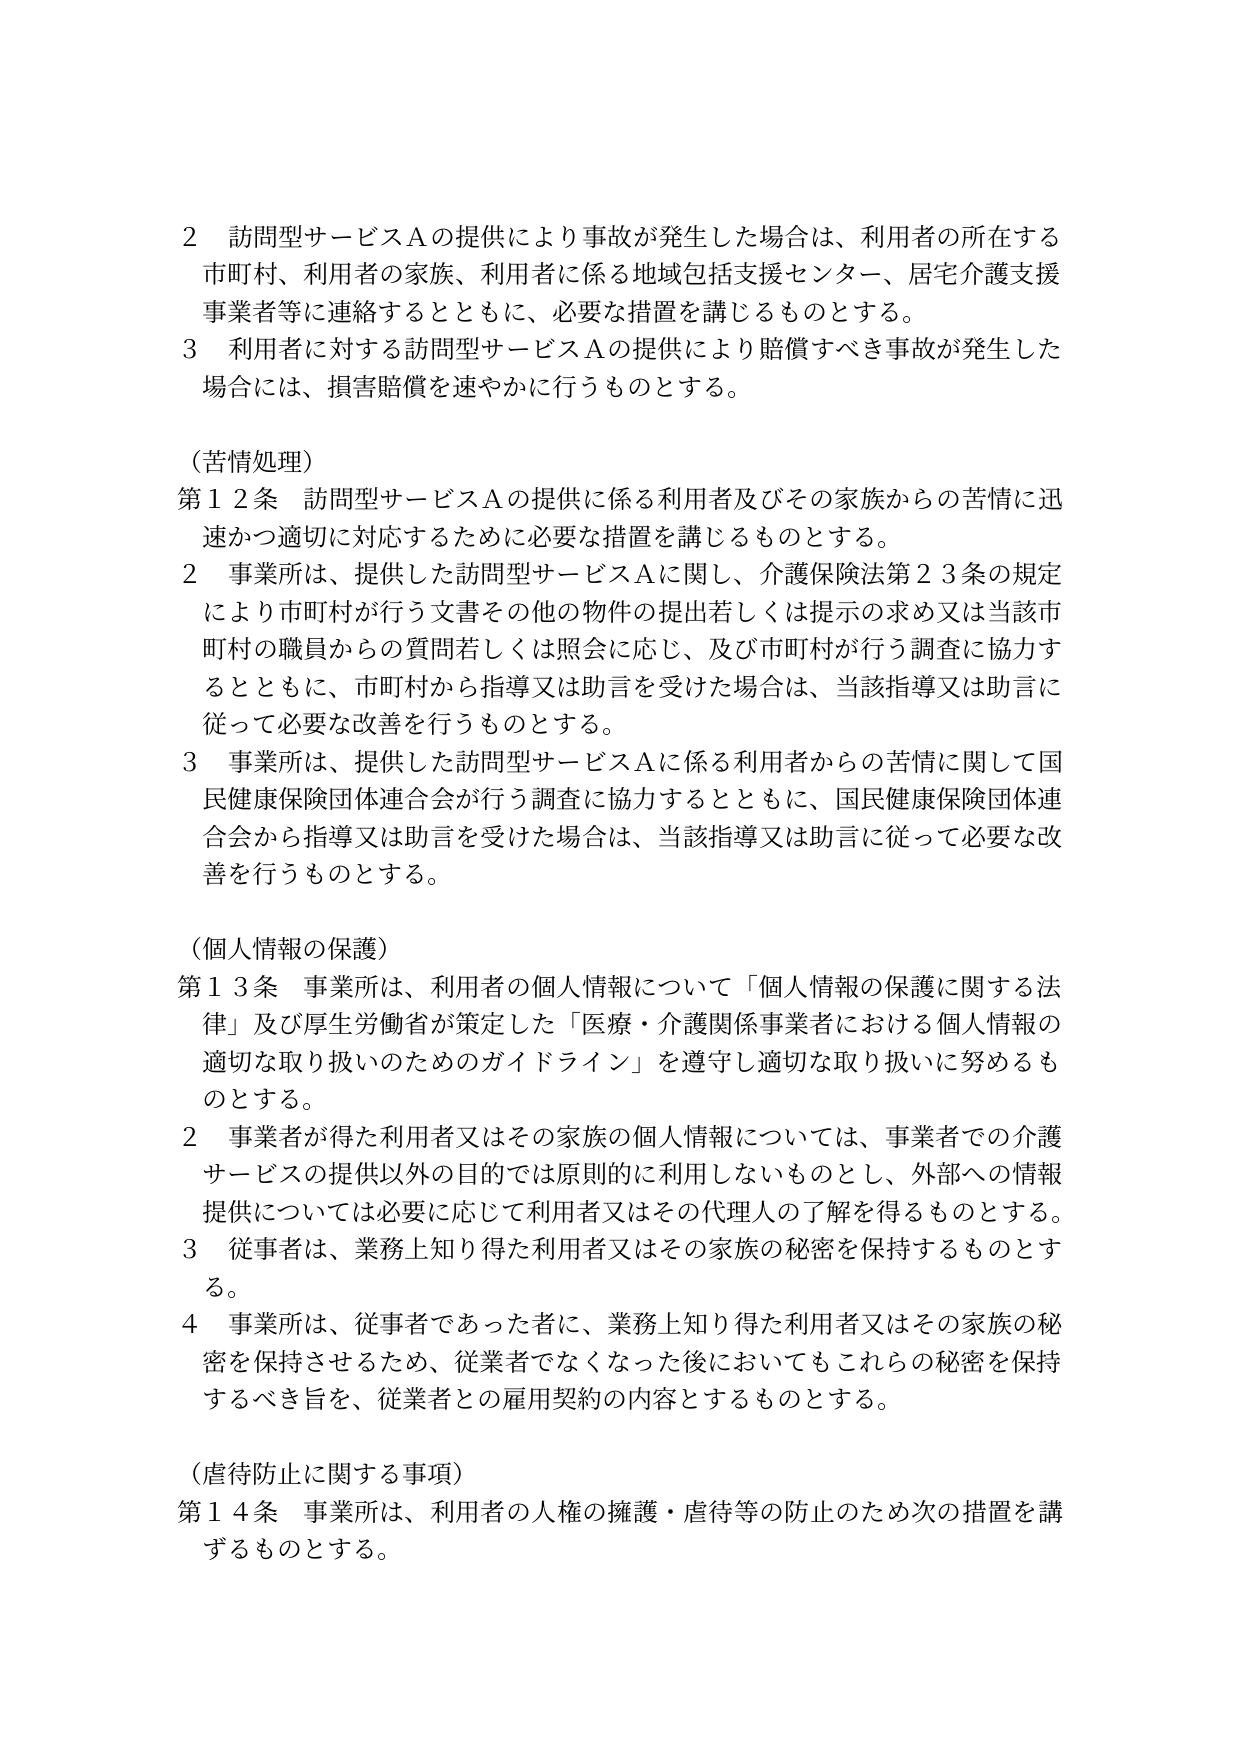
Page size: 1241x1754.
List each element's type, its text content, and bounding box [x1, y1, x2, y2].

text ２ 訪問型サービスＡの提供により事故が発生した場合は、利用者の所在する市町村、利用者の家族、利用者に係る地域包括支援センター、居宅介護支援事業者等に連絡するとともに、必要な措置を講じるものとする。 [177, 217, 1063, 329]
text ４ 事業所は、従事者であった者に、業務上知り得た利用者又はその家族の秘密を保持させるため、従業者でなくなった後においてもこれらの秘密を保持するべき旨を、従業者との雇用契約の内容とするものとする。 [177, 1304, 1063, 1417]
text ２ 事業者が得た利用者又はその家族の個人情報については、事業者での介護サービスの提供以外の目的では原則的に利用しないものとし、外部への情報提供については必要に応じて利用者又はその代理人の了解を得るものとする。 [177, 1117, 1063, 1229]
text 第１４条 事業所は、利用者の人権の擁護・虐待等の防止のため次の措置を講ずるものとする。 [177, 1492, 1063, 1567]
text （個人情報の保護） [177, 929, 1063, 967]
text ２ 事業所は、提供した訪問型サービスＡに関し、介護保険法第２３条の規定により市町村が行う文書その他の物件の提出若しくは提示の求め又は当該市町村の職員からの質問若しくは照会に応じ、及び市町村が行う調査に協力するとともに、市町村から指導又は助言を受けた場合は、当該指導又は助言に従って必要な改善を行うものとする。 [177, 554, 1063, 742]
text ３ 利用者に対する訪問型サービスＡの提供により賠償すべき事故が発生した場合には、損害賠償を速やかに行うものとする。 [177, 329, 1063, 404]
text （虐待防止に関する事項） [177, 1454, 1063, 1492]
text （苦情処理） [177, 442, 1063, 479]
text 第１２条 訪問型サービスＡの提供に係る利用者及びその家族からの苦情に迅速かつ適切に対応するために必要な措置を講じるものとする。 [177, 479, 1063, 554]
text ３ 従事者は、業務上知り得た利用者又はその家族の秘密を保持するものとする。 [177, 1229, 1063, 1304]
text ３ 事業所は、提供した訪問型サービスＡに係る利用者からの苦情に関して国民健康保険団体連合会が行う調査に協力するとともに、国民健康保険団体連合会から指導又は助言を受けた場合は、当該指導又は助言に従って必要な改善を行うものとする。 [177, 742, 1063, 892]
text 第１３条 事業所は、利用者の個人情報について「個人情報の保護に関する法律」及び厚生労働省が策定した「医療・介護関係事業者における個人情報の適切な取り扱いのためのガイドライン」を遵守し適切な取り扱いに努めるものとする。 [177, 967, 1063, 1117]
